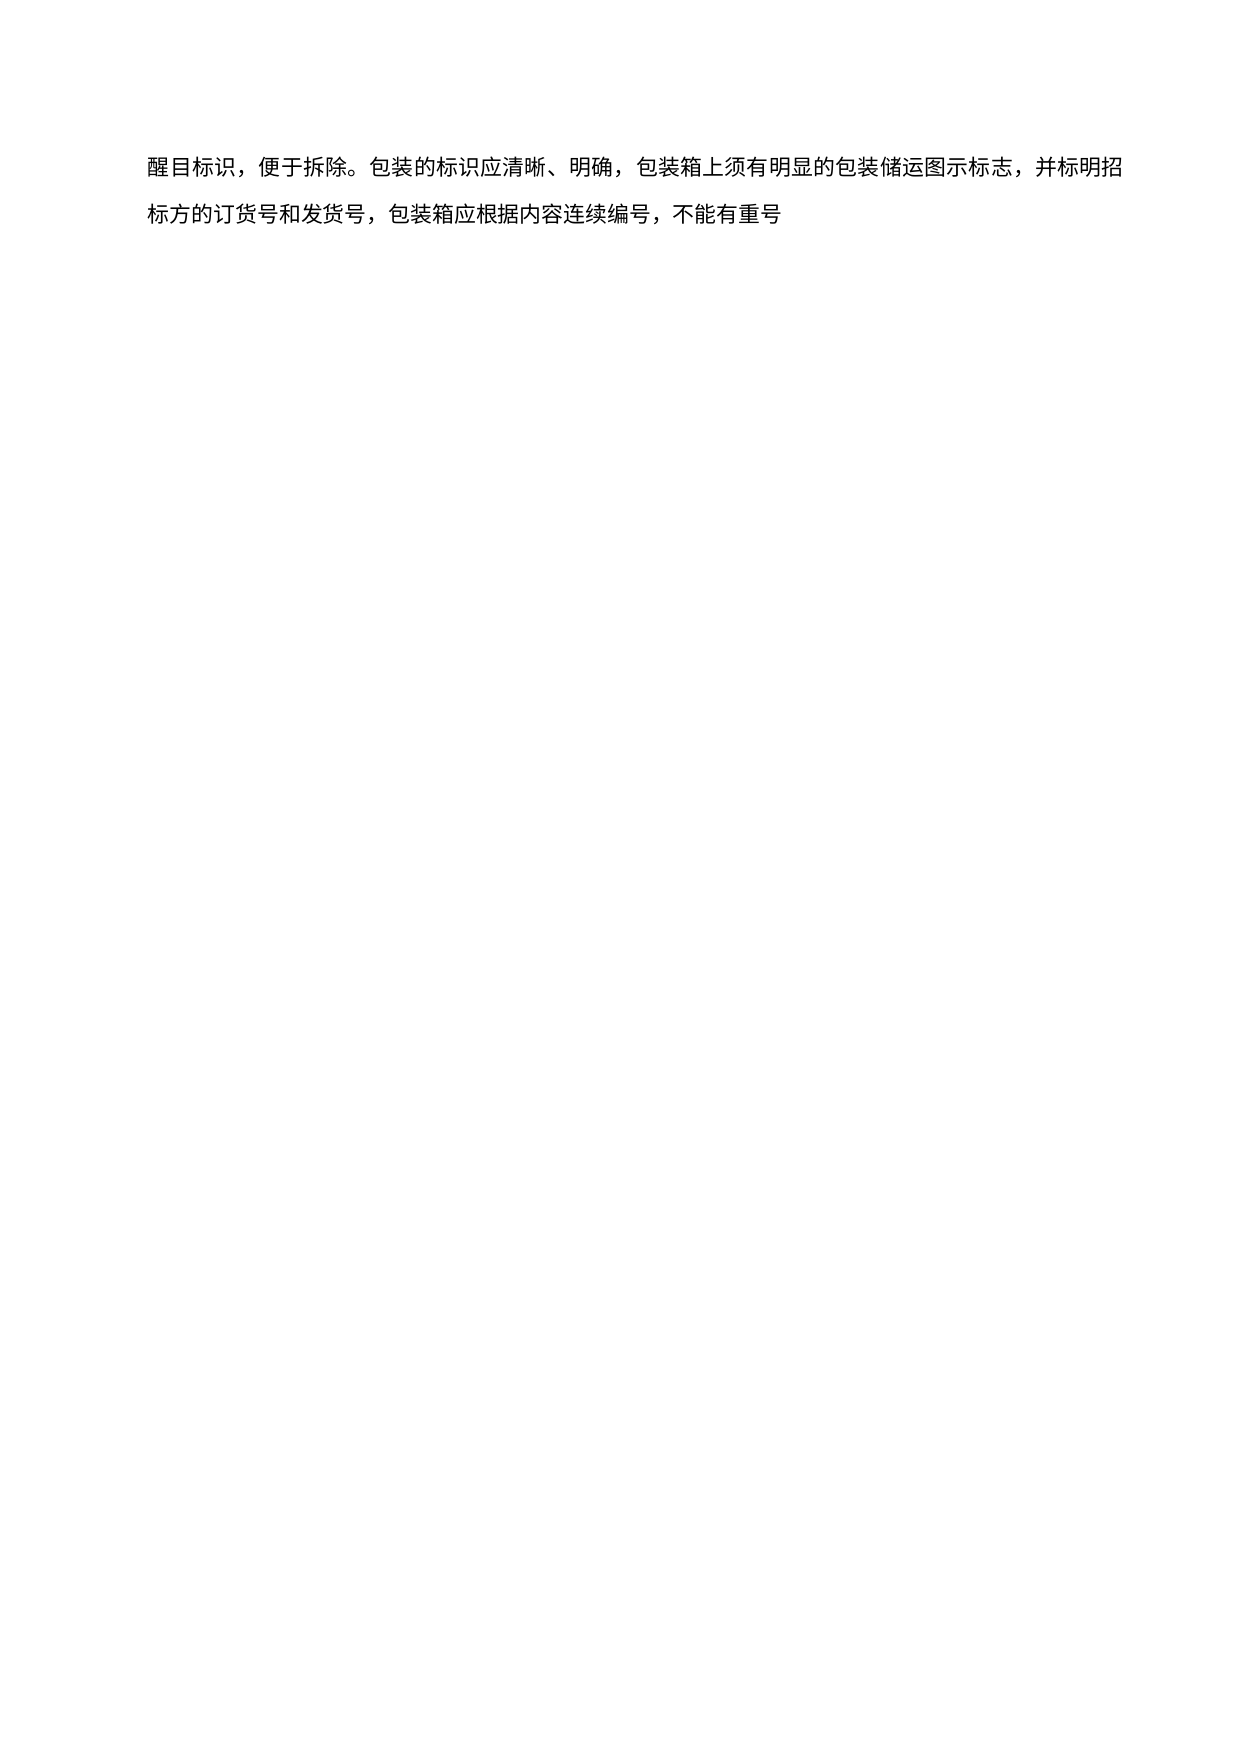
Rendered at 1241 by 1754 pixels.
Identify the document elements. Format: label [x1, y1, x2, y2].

text [148, 150, 1125, 229]
